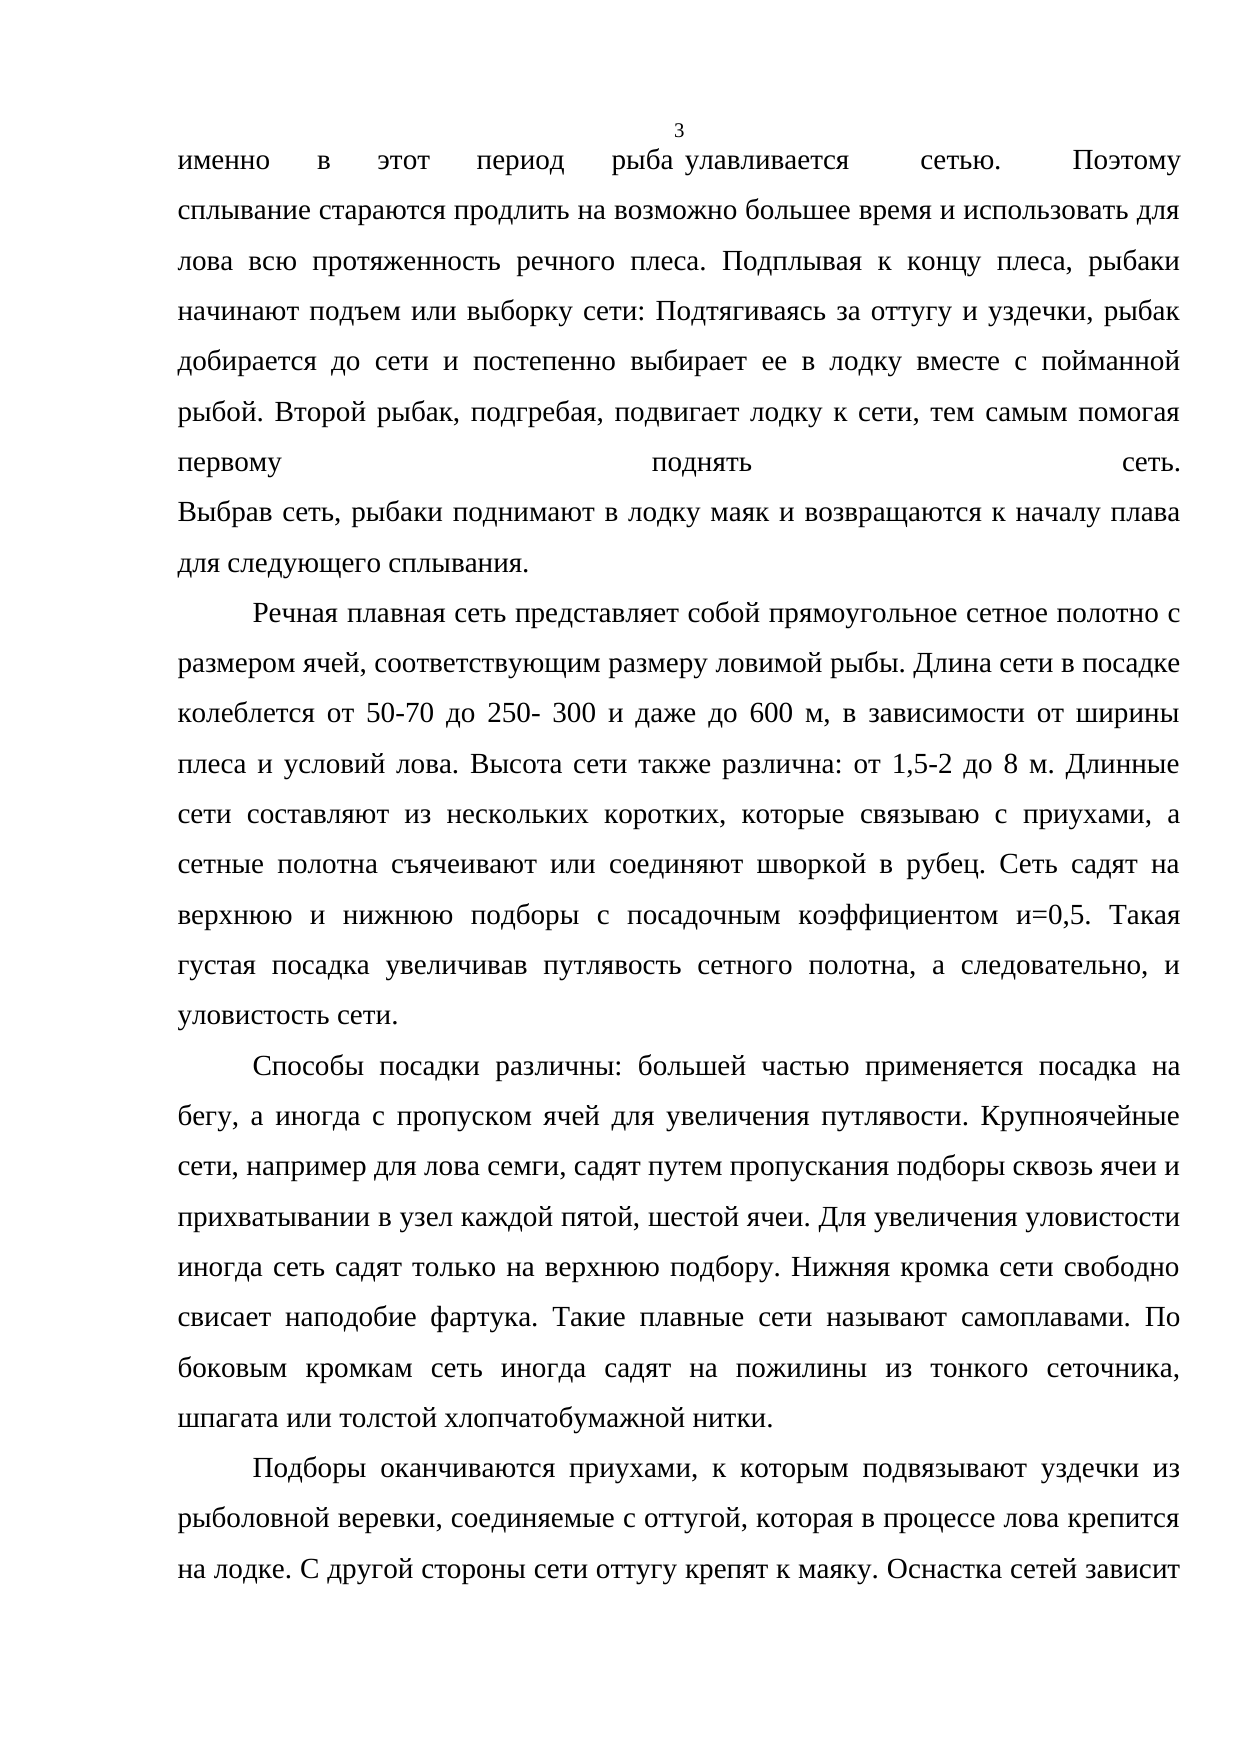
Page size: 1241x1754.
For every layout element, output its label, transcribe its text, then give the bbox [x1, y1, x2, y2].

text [177, 142, 1181, 578]
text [177, 1450, 1181, 1584]
text Способы посадки различны: большей частью применяется посадка на бегу, а иногда с пропуском ячей для увеличения путлявости. Крупноячейные сети, например для лова семги, садят путем пропускания подборы сквозь ячеи и прихватывании в узел каждой пятой, шестой ячеи. Для увеличения уловистости иногда сеть садят только на верхнюю подбору. Нижняя кромка сети свободно свисает наподобие фартука. Такие плавные сети называют самоплавами. По боковым кромкам сеть иногда садят на пожилины из тонкого сеточника, шпагата или толстой хлопчатобумажной нитки. [177, 1048, 1181, 1433]
text Речная плавная сеть представляет собой прямоугольное сетное полотно с размером ячей, соответствующим размеру ловимой рыбы. Длина сети в посадке колеблется от 50-70 до 250- 300 и даже до 600 м, в зависимости от ширины плеса и условий лова. Высота сети также различна: от 1,5-2 до 8 м. Длинные сети составляют из нескольких коротких, которые связываю с приухами, а сетные полотна съячеивают или соединяют шворкой в рубец. Сеть садят на верхнюю и нижнюю подборы с посадочным коэффициентом и=0,5. Такая густая посадка увеличивав путлявость сетного полотна, а следовательно, и уловистость сети. [177, 595, 1181, 1031]
